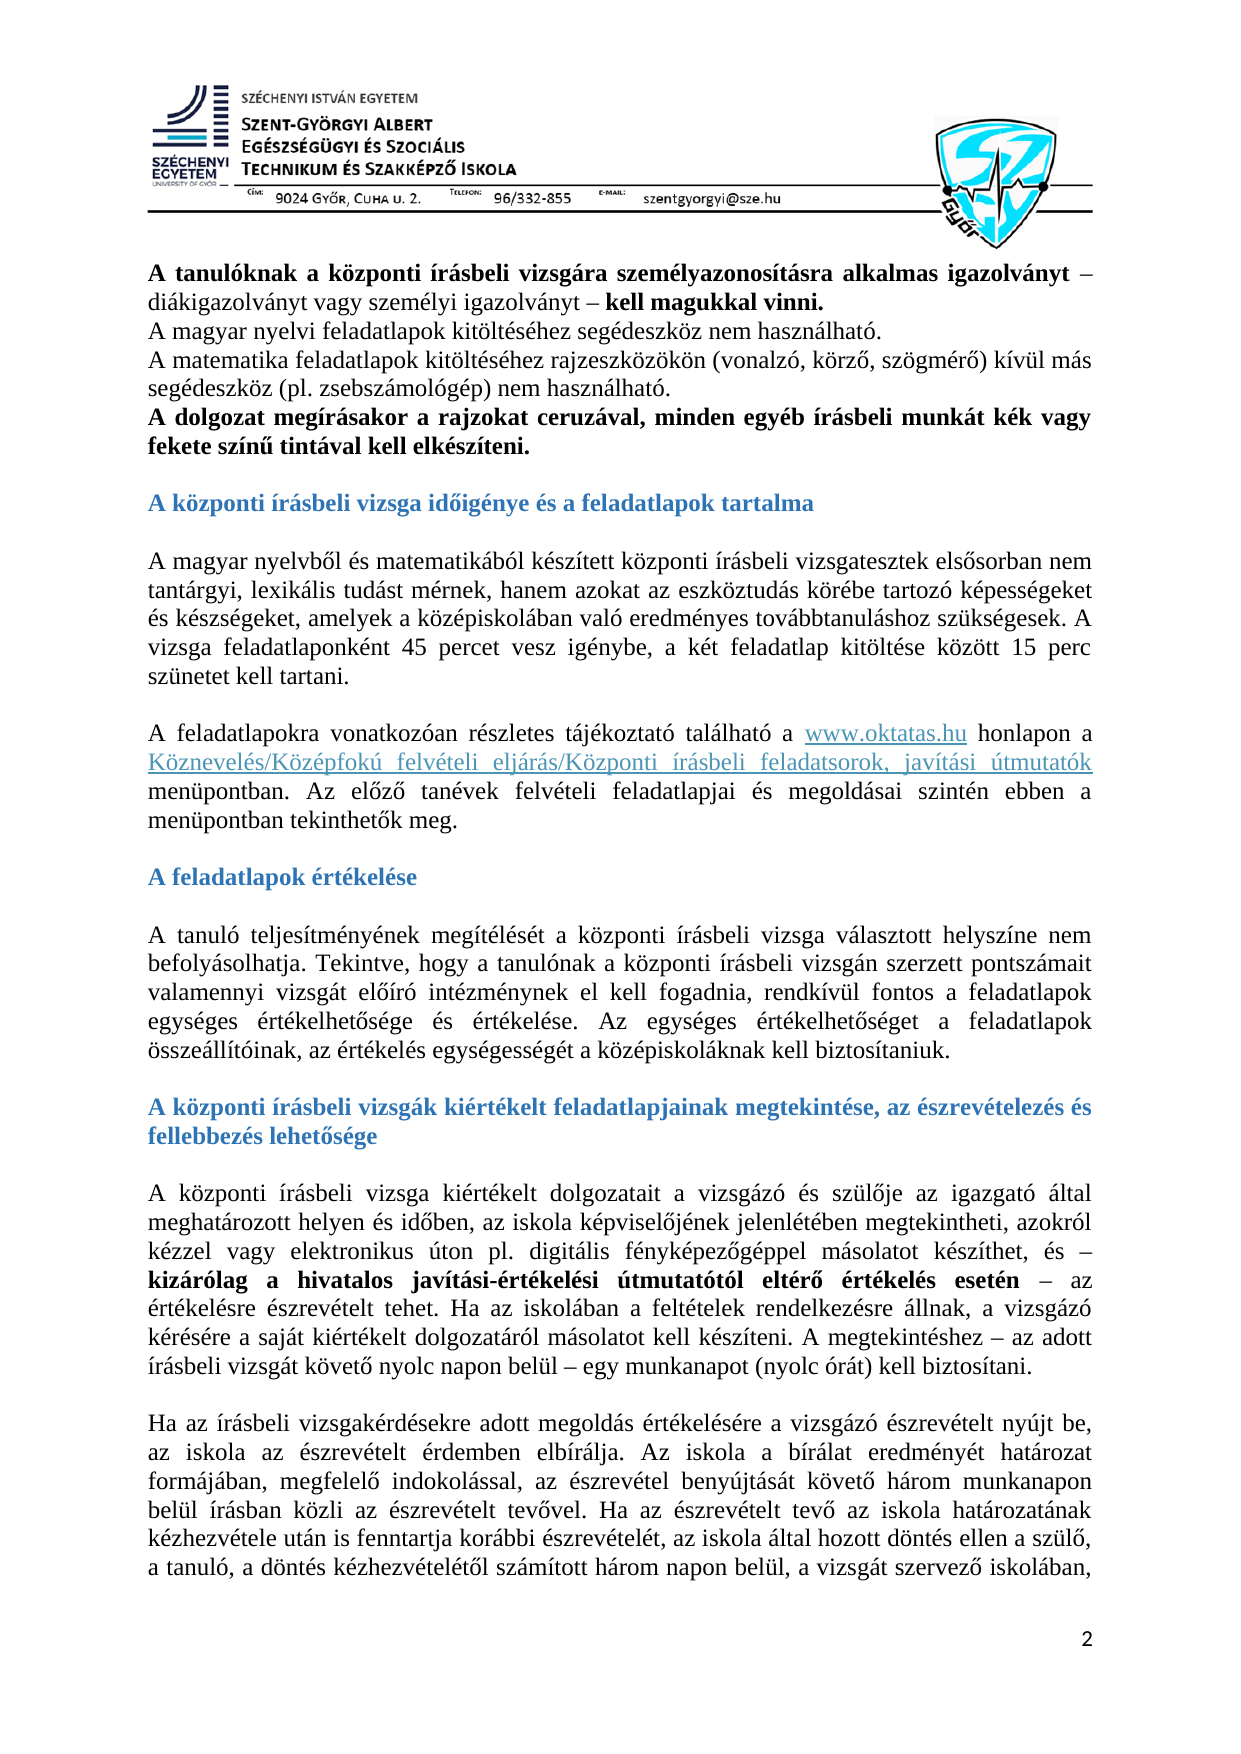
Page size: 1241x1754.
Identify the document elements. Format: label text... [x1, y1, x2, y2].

text A tanulóknak a központi írásbeli vizsgára személyazonosításra alkalmas igazolványt – diákigazolványt vagy személyi igazolványt – kell magukkal vinni. [148, 259, 1093, 316]
text A magyar nyelvből és matematikából készített központi írásbeli vizsgatesztek elsősorban nem tantárgyi, lexikális tudást mérnek, hanem azokat az eszköztudás körébe tartozó képességeket és készségeket, amelyek a középiskolában való eredményes továbbtanuláshoz szükségesek. A vizsga feladatlaponként 45 percet vesz igénybe, a két feladatlap kitöltése között 15 perc szünetet kell tartani. [148, 546, 1093, 690]
text A magyar nyelvi feladatlapok kitöltéséhez segédeszköz nem használható. [148, 316, 1093, 345]
text A tanuló teljesítményének megítélését a központi írásbeli vizsga választott helyszíne nem befolyásolhatja. Tekintve, hogy a tanulónak a központi írásbeli vizsgán szerzett pontszámait valamennyi vizsgát előíró intézménynek el kell fogadnia, rendkívül fontos a feladatlapok egységes értékelhetősége és értékelése. Az egységes értékelhetőséget a feladatlapok összeállítóinak, az értékelés egységességét a középiskoláknak kell biztosítaniuk. [148, 920, 1093, 1063]
text A központi írásbeli vizsga kiértékelt dolgozatait a vizsgázó és szülője az igazgató által meghatározott helyen és időben, az iskola képviselőjének jelenlétében megtekintheti, azokról kézzel vagy elektronikus úton pl. digitális fényképezőgéppel másolatot készíthet, és – kizárólag a hivatalos javítási-értékelési útmutatótól eltérő értékelés esetén – az értékelésre észrevételt tehet. Ha az iskolában a feltételek rendelkezésre állnak, a vizsgázó kérésére a saját kiértékelt dolgozatáról másolatot kell készíteni. A megtekintéshez – az adott írásbeli vizsgát követő nyolc napon belül – egy munkanapot (nyolc órát) kell biztosítani. [148, 1178, 1093, 1380]
text A központi írásbeli vizsgák kiértékelt feladatlapjainak megtekintése, az észrevételezés és fellebbezés lehetősége [148, 1092, 1093, 1150]
text A feladatlapokra vonatkozóan részletes tájékoztató található a www.oktatas.hu honlapon a Köznevelés/Középfokú felvételi eljárás/Központi írásbeli feladatsorok, javítási útmutatók menüpontban. Az előző tanévek felvételi feladatlapjai és megoldásai szintén ebben a menüpontban tekinthetők meg. [148, 718, 1093, 772]
picture [147, 73, 1093, 259]
text A feladatlapok értékelése [148, 862, 1093, 891]
text A dolgozat megírásakor a rajzokat ceruzával, minden egyéb írásbeli munkát kék vagy fekete színű tintával kell elkészíteni. [148, 402, 1093, 460]
text A matematika feladatlapok kitöltéséhez rajzeszközökön (vonalzó, körző, szögmérő) kívül más segédeszköz (pl. zsebszámológép) nem használható. [148, 345, 1093, 402]
text A központi írásbeli vizsga időigénye és a feladatlapok tartalma [148, 488, 1093, 517]
text A feladatlapokra vonatkozóan részletes tájékoztató található a www.oktatas.hu honlapon a Köznevelés/Középfokú felvételi eljárás/Központi írásbeli feladatsorok, javítási útmutatók menüpontban. Az előző tanévek felvételi feladatlapjai és megoldásai szintén ebben a menüpontban tekinthetők meg. [148, 774, 1093, 833]
